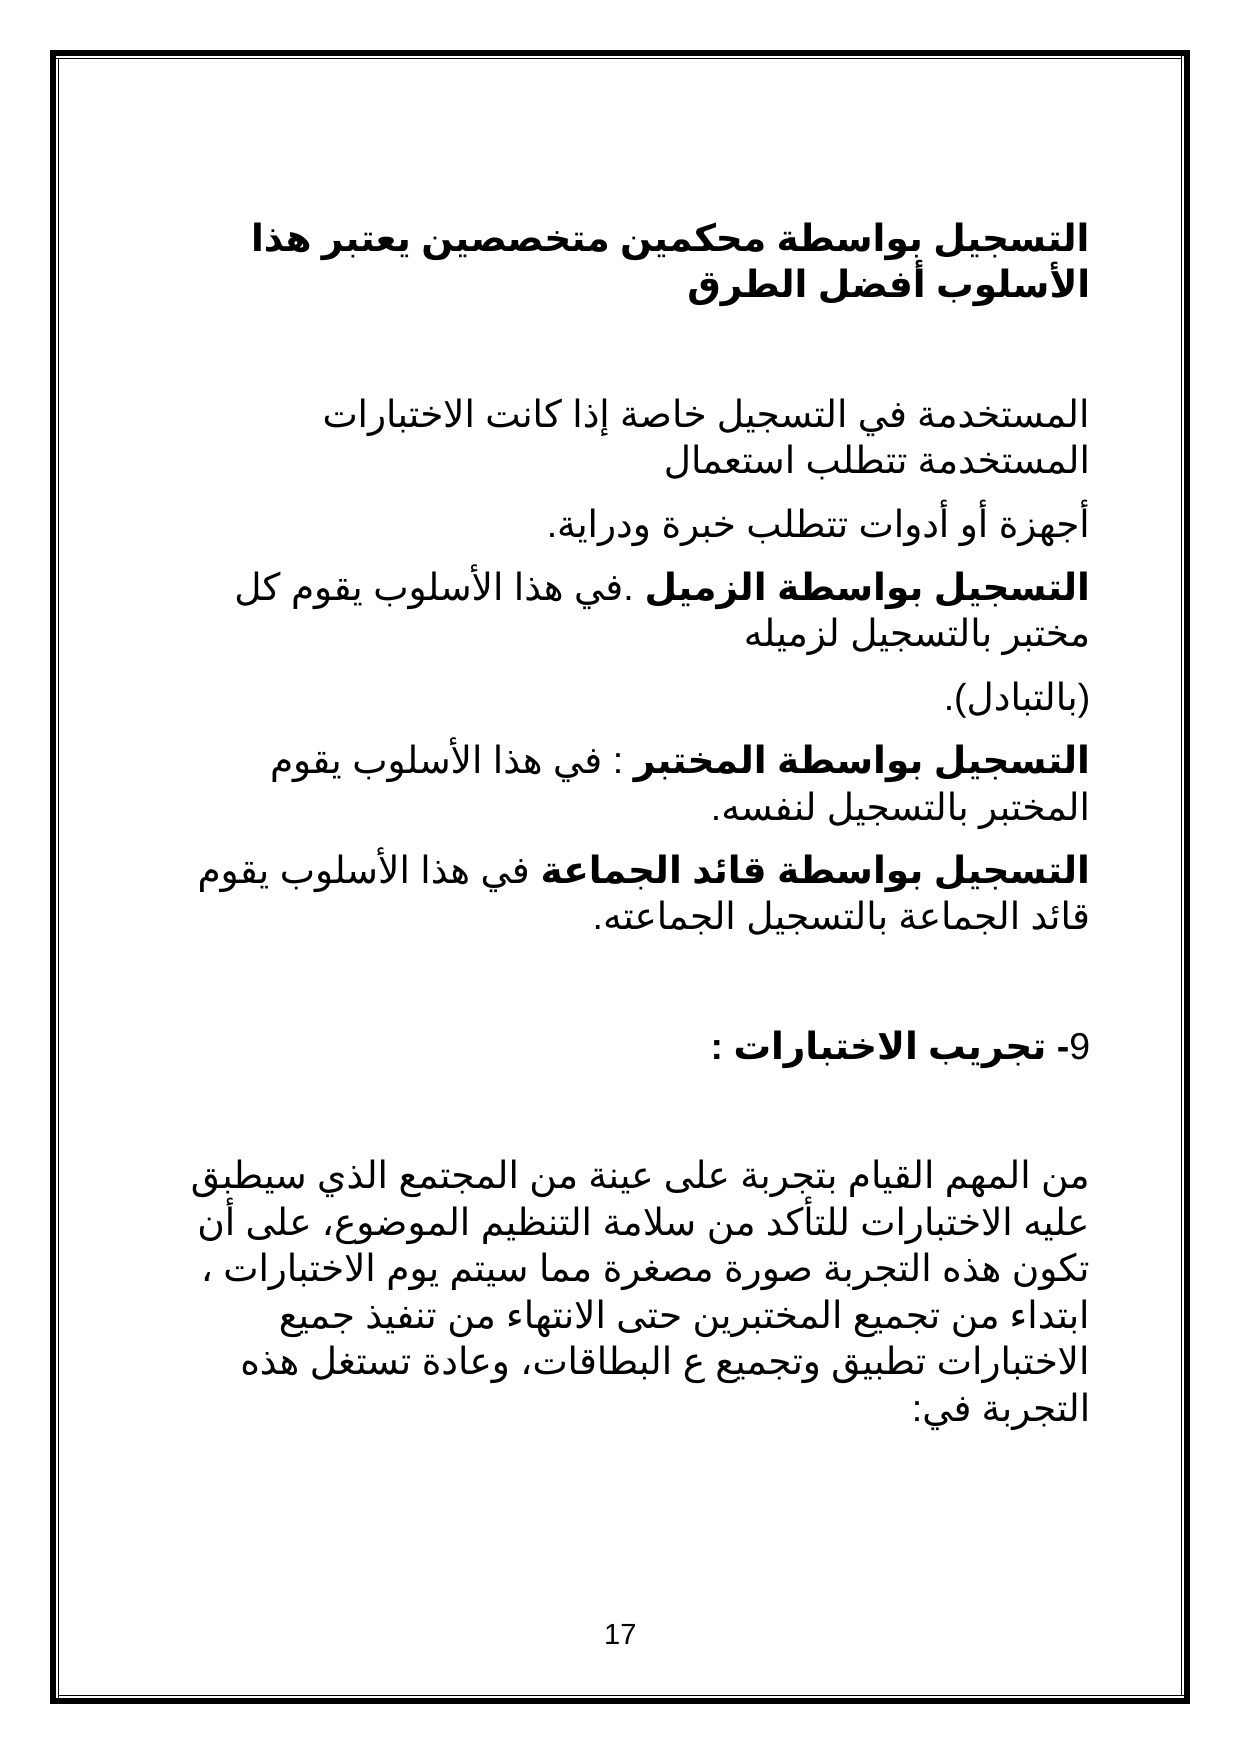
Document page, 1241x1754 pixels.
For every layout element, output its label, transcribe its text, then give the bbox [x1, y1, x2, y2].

text التسجيل بواسطة الزميل .في هذا الأسلوب يقوم كل مختبر بالتسجيل لزميله [150, 565, 1090, 655]
text التسجيل بواسطة قائد الجماعة في هذا الأسلوب يقوم قائد الجماعة بالتسجيل الجماعته. [150, 848, 1090, 938]
text المستخدمة في التسجيل خاصة إذا كانت الاختبارات المستخدمة تتطلب استعمال [150, 392, 1090, 482]
text أجهزة أو أدوات تتطلب خبرة ودراية. [150, 502, 1090, 545]
text (بالتبادل). [150, 675, 1090, 718]
text التسجيل بواسطة المختبر : في هذا الأسلوب يقوم المختبر بالتسجيل لنفسه. [150, 738, 1090, 828]
text التسجيل بواسطة محكمين متخصصين يعتبر هذا الأسلوب أفضل الطرق [150, 216, 1090, 306]
text من المهم القيام بتجربة على عينة من المجتمع الذي سيطبق عليه الاختبارات للتأكد من سلامة التنظيم الموضوع، على أن تكون هذه التجربة صورة مصغرة مما سيتم يوم الاختبارات ، ابتداء من تجميع المختبرين حتى الانتهاء من تنفيذ جميع الاختبارات تطبيق وتجميع ع البطاقات، وعادة تستغل هذه التجربة في: [150, 1153, 1090, 1429]
text 9- تجريب الاختبارات : [150, 1024, 1090, 1067]
